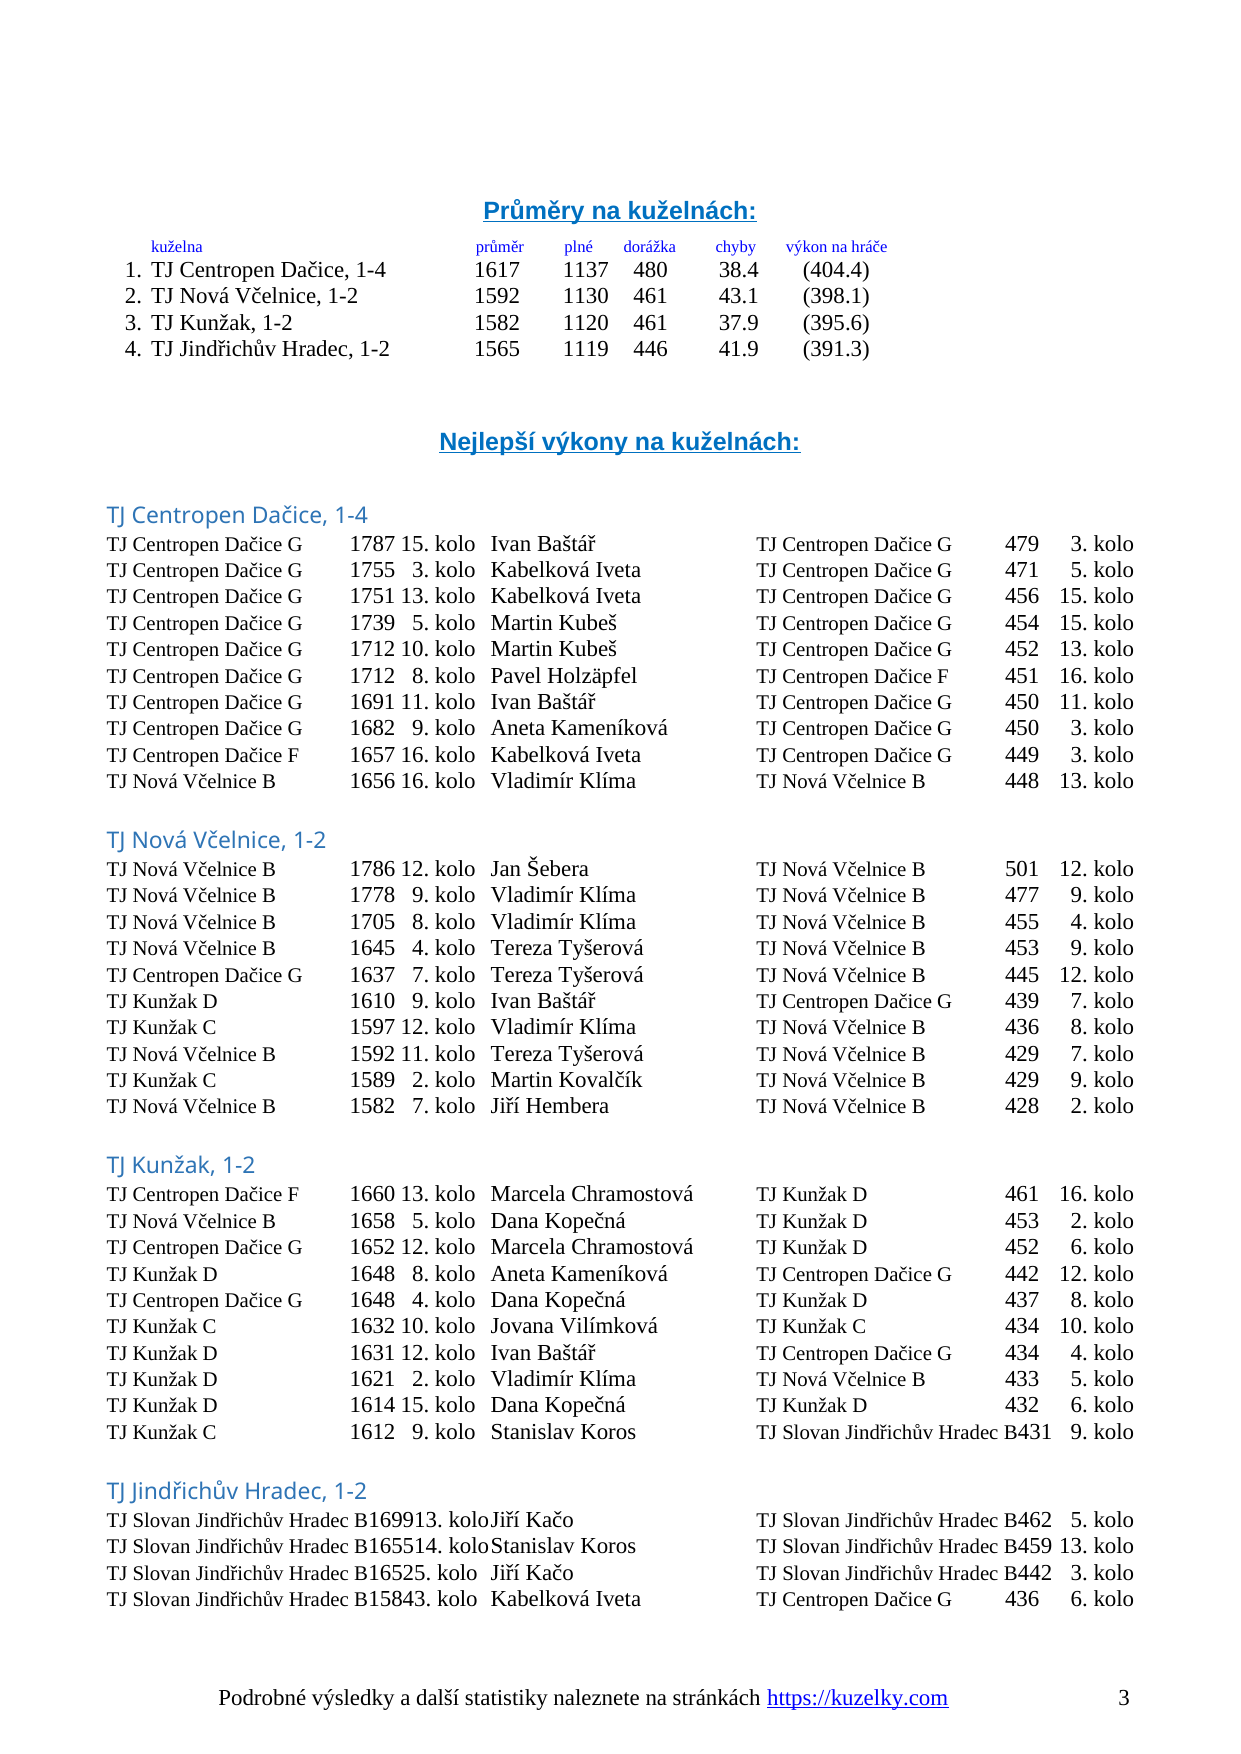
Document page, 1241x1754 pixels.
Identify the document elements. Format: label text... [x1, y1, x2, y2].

text 1. TJ Centropen Dačice, 1-4 1617 1137 480 38.4 (404.4) [106, 256, 1134, 283]
text TJ Kunžak D 1631 12. kolo Ivan Baštář TJ Centropen Dačice G 434 4. kolo [106, 1339, 1134, 1365]
text TJ Centropen Dačice F 1660 13. kolo Marcela Chramostová TJ Kunžak D 461 16. kolo [106, 1181, 1134, 1207]
text TJ Centropen Dačice G 1712 10. kolo Martin Kubeš TJ Centropen Dačice G 452 13. kolo [106, 635, 1134, 662]
text TJ Nová Včelnice B 1778 9. kolo Vladimír Klíma TJ Nová Včelnice B 477 9. kolo [106, 882, 1134, 908]
text TJ Slovan Jindřichův Hradec B 1655 14. kolo Stanislav Koros TJ Slovan Jindřichův Hradec B 459 13. kolo [106, 1532, 1134, 1558]
text TJ Slovan Jindřichův Hradec B 1699 13. kolo Jiří Kačo TJ Slovan Jindřichův Hradec B 462 5. kolo [106, 1506, 1134, 1532]
text TJ Nová Včelnice B 1786 12. kolo Jan Šebera TJ Nová Včelnice B 501 12. kolo [106, 855, 1134, 882]
text TJ Centropen Dačice G 1691 11. kolo Ivan Baštář TJ Centropen Dačice G 450 11. kolo [106, 688, 1134, 714]
text TJ Nová Včelnice B 1705 8. kolo Vladimír Klíma TJ Nová Včelnice B 455 4. kolo [106, 908, 1134, 934]
text TJ Centropen Dačice F 1657 16. kolo Kabelková Iveta TJ Centropen Dačice G 449 3. kolo [106, 741, 1134, 767]
text TJ Kunžak D 1614 15. kolo Dana Kopečná TJ Kunžak D 432 6. kolo [106, 1391, 1134, 1418]
text TJ Kunžak C 1612 9. kolo Stanislav Koros TJ Slovan Jindřichův Hradec B 431 9. kolo [106, 1418, 1134, 1444]
text TJ Centropen Dačice G 1652 12. kolo Marcela Chramostová TJ Kunžak D 452 6. kolo [106, 1233, 1134, 1259]
text TJ Centropen Dačice G 1751 13. kolo Kabelková Iveta TJ Centropen Dačice G 456 15. kolo [106, 583, 1134, 609]
text 2. TJ Nová Včelnice, 1-2 1592 1130 461 43.1 (398.1) [106, 283, 1134, 309]
text TJ Nová Včelnice B 1582 7. kolo Jiří Hembera TJ Nová Včelnice B 428 2. kolo [106, 1092, 1134, 1119]
text TJ Nová Včelnice B 1592 11. kolo Tereza Tyšerová TJ Nová Včelnice B 429 7. kolo [106, 1040, 1134, 1066]
subtitle TJ Jindřichův Hradec, 1-2 [106, 1474, 1134, 1506]
text TJ Kunžak D 1621 2. kolo Vladimír Klíma TJ Nová Včelnice B 433 5. kolo [106, 1365, 1134, 1391]
text TJ Kunžak D 1610 9. kolo Ivan Baštář TJ Centropen Dačice G 439 7. kolo [106, 987, 1134, 1013]
text TJ Centropen Dačice G 1648 4. kolo Dana Kopečná TJ Kunžak D 437 8. kolo [106, 1286, 1134, 1312]
text TJ Centropen Dačice G 1787 15. kolo Ivan Baštář TJ Centropen Dačice G 479 3. kolo [106, 530, 1134, 556]
text TJ Centropen Dačice G 1637 7. kolo Tereza Tyšerová TJ Nová Včelnice B 445 12. kolo [106, 961, 1134, 987]
text TJ Centropen Dačice G 1682 9. kolo Aneta Kameníková TJ Centropen Dačice G 450 3. kolo [106, 714, 1134, 741]
subtitle TJ Kunžak, 1-2 [106, 1149, 1134, 1181]
text TJ Centropen Dačice G 1712 8. kolo Pavel Holzäpfel TJ Centropen Dačice F 451 16. kolo [106, 662, 1134, 688]
text TJ Slovan Jindřichův Hradec B 1584 3. kolo Kabelková Iveta TJ Centropen Dačice G 436 6. kolo [106, 1585, 1134, 1611]
text Nejlepší výkony na kuželnách: [94, 427, 1145, 456]
text TJ Kunžak C 1597 12. kolo Vladimír Klíma TJ Nová Včelnice B 436 8. kolo [106, 1013, 1134, 1040]
text TJ Centropen Dačice G 1755 3. kolo Kabelková Iveta TJ Centropen Dačice G 471 5. kolo [106, 556, 1134, 583]
text TJ Nová Včelnice B 1645 4. kolo Tereza Tyšerová TJ Nová Včelnice B 453 9. kolo [106, 934, 1134, 961]
text TJ Nová Včelnice B 1656 16. kolo Vladimír Klíma TJ Nová Včelnice B 448 13. kolo [106, 767, 1134, 793]
text TJ Kunžak C 1632 10. kolo Jovana Vilímková TJ Kunžak C 434 10. kolo [106, 1312, 1134, 1339]
text TJ Centropen Dačice G 1739 5. kolo Martin Kubeš TJ Centropen Dačice G 454 15. kolo [106, 609, 1134, 635]
text 3. TJ Kunžak, 1-2 1582 1120 461 37.9 (395.6) [106, 309, 1134, 335]
text Průměry na kuželnách: [94, 196, 1145, 224]
text TJ Kunžak D 1648 8. kolo Aneta Kameníková TJ Centropen Dačice G 442 12. kolo [106, 1259, 1134, 1286]
text kuželna průměr plné dorážka chyby výkon na hráče [106, 237, 1134, 256]
text TJ Kunžak C 1589 2. kolo Martin Kovalčík TJ Nová Včelnice B 429 9. kolo [106, 1066, 1134, 1092]
subtitle TJ Nová Včelnice, 1-2 [106, 824, 1134, 855]
subtitle TJ Centropen Dačice, 1-4 [106, 499, 1134, 530]
text 4. TJ Jindřichův Hradec, 1-2 1565 1119 446 41.9 (391.3) [106, 335, 1134, 362]
text TJ Nová Včelnice B 1658 5. kolo Dana Kopečná TJ Kunžak D 453 2. kolo [106, 1207, 1134, 1233]
text TJ Slovan Jindřichův Hradec B 1652 5. kolo Jiří Kačo TJ Slovan Jindřichův Hradec B 442 3. kolo [106, 1558, 1134, 1585]
